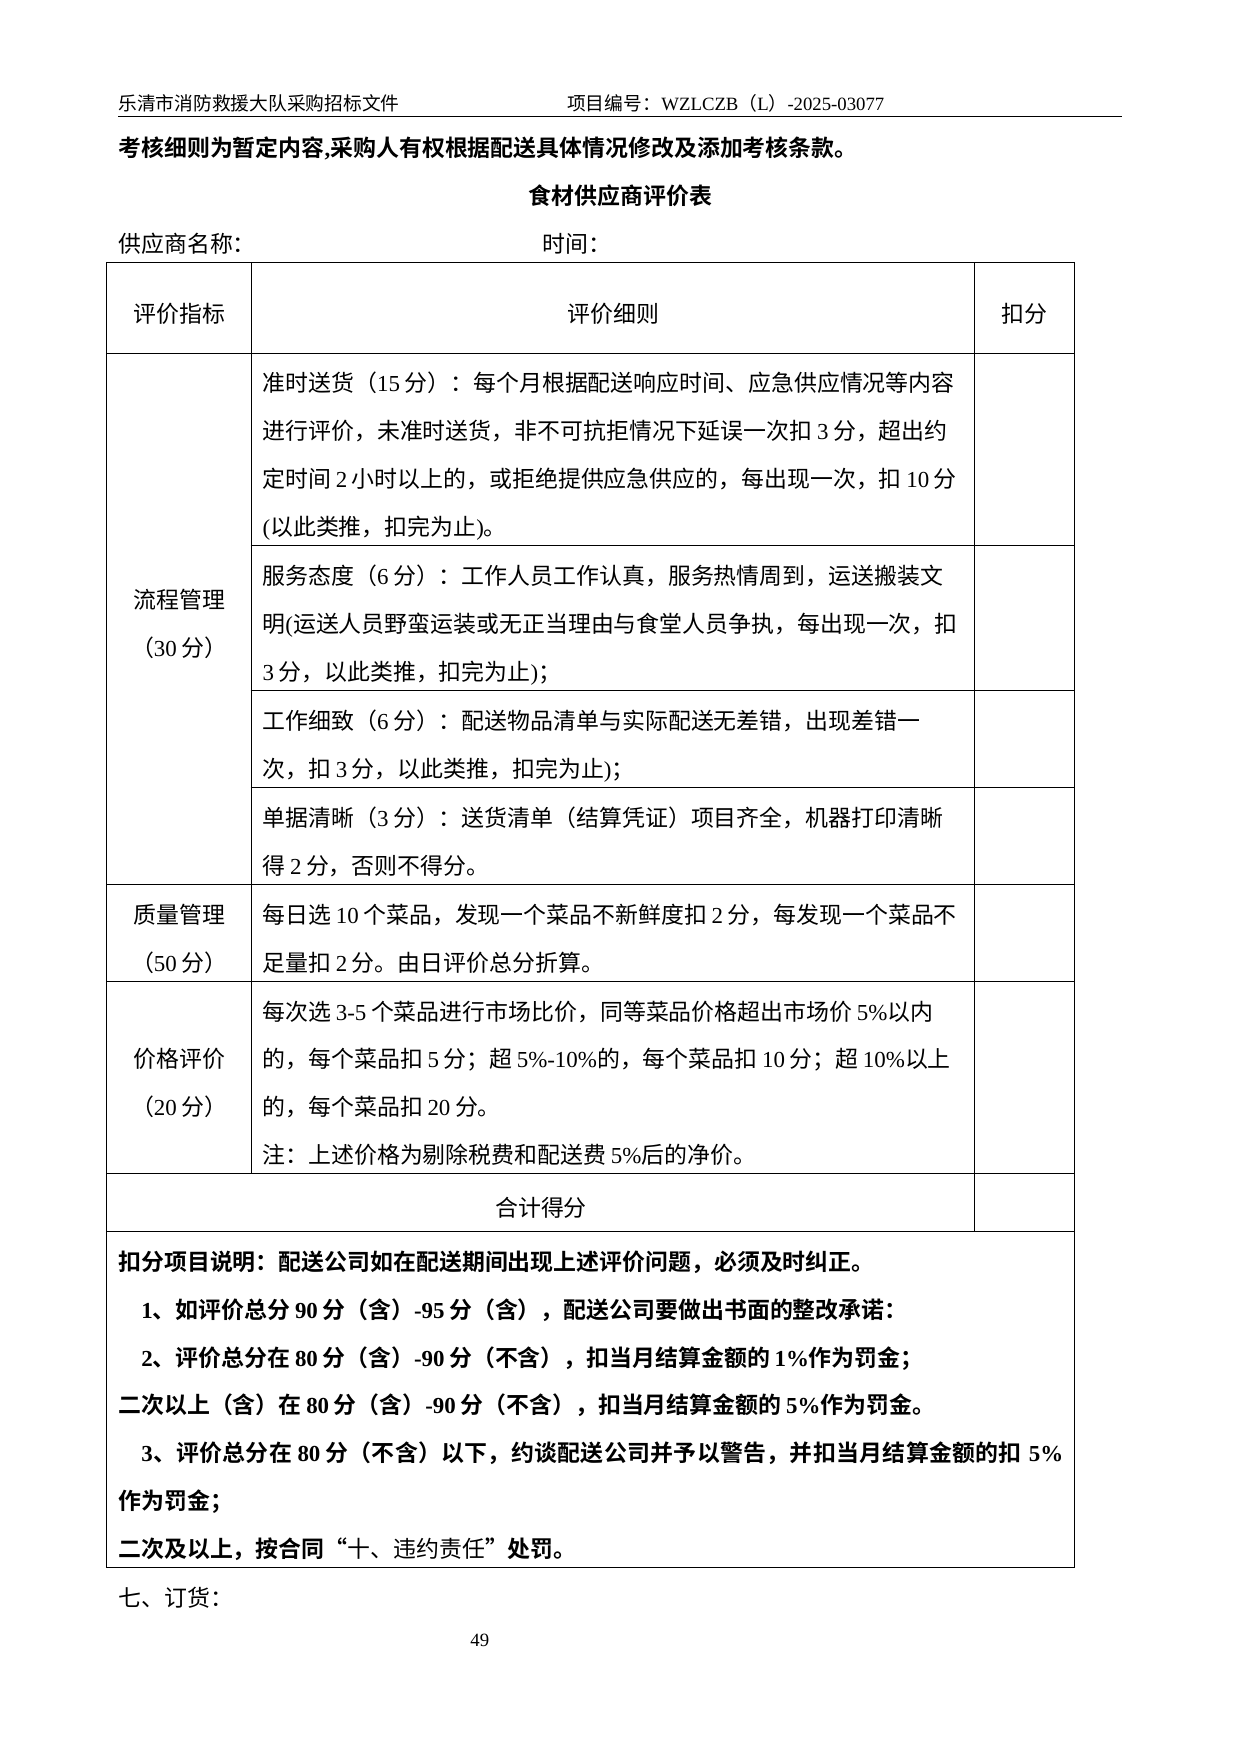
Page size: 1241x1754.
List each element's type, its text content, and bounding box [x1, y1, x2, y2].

table_cell [975, 691, 1074, 787]
table_cell 扣分项目说明：配送公司如在配送期间出现上述评价问题，必须及时纠正。 1、如评价总分90分（含）-95分（含），配送公司要做出书面的整改承诺： 2、评价总分在80分（含）-90分（不含），扣当月结算金额的1%作为罚金； 二次以上（含）在80分（含）-90分（不含），扣当月结算金额的5%作为罚金。 3、评价总分在80分（不含）以下，约谈配送公司并予以警告，并扣当月结算金额的扣5%作为罚金； 二次及以上，按合同“十、违约责任”处罚。 [107, 1232, 1074, 1567]
table_cell 价格评价 （20分） [107, 982, 251, 1173]
table_cell 质量管理 （50分） [107, 885, 251, 981]
table_cell [975, 546, 1074, 690]
table_cell 工作细致（6分）：配送物品清单与实际配送无差错，出现差错一次，扣3分，以此类推，扣完为止)； [252, 691, 974, 787]
table_header 评价细则 [252, 263, 974, 352]
table_cell [975, 885, 1074, 981]
table_cell [975, 788, 1074, 884]
table_cell 单据清晰（3分）：送货清单（结算凭证）项目齐全，机器打印清晰得2分，否则不得分。 [252, 788, 974, 884]
table_cell 准时送货（15分）：每个月根据配送响应时间、应急供应情况等内容进行评价，未准时送货，非不可抗拒情况下延误一次扣3分，超出约定时间2小时以上的，或拒绝提供应急供应的，每出现一次，扣10分(以此类推，扣完为止)。 [252, 354, 974, 545]
table_header 评价指标 [107, 263, 251, 352]
table_cell 合计得分 [107, 1174, 974, 1231]
table_cell 流程管理（30分） [107, 354, 251, 884]
text 食材供应商评价表 [118, 166, 1122, 214]
table_cell [975, 1174, 1074, 1231]
table_cell [975, 982, 1074, 1173]
table_cell 每日选10个菜品，发现一个菜品不新鲜度扣2分，每发现一个菜品不足量扣2分。由日评价总分折算。 [252, 885, 974, 981]
table_cell 服务态度（6分）：工作人员工作认真，服务热情周到，运送搬装文明(运送人员野蛮运装或无正当理由与食堂人员争执，每出现一次，扣3分，以此类推，扣完为止)； [252, 546, 974, 690]
text 供应商名称： 时间： [118, 214, 1122, 262]
text 七、订货： [118, 1568, 1122, 1616]
table_header 扣分 [975, 263, 1074, 352]
table_cell [975, 354, 1074, 545]
table_cell 每次选3-5个菜品进行市场比价，同等菜品价格超出市场价5%以内的，每个菜品扣5分；超5%-10%的，每个菜品扣10分；超10%以上的，每个菜品扣20分。 注：上述价格为剔除税费和配送费5%后的净价。 [252, 982, 974, 1173]
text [118, 118, 1122, 166]
